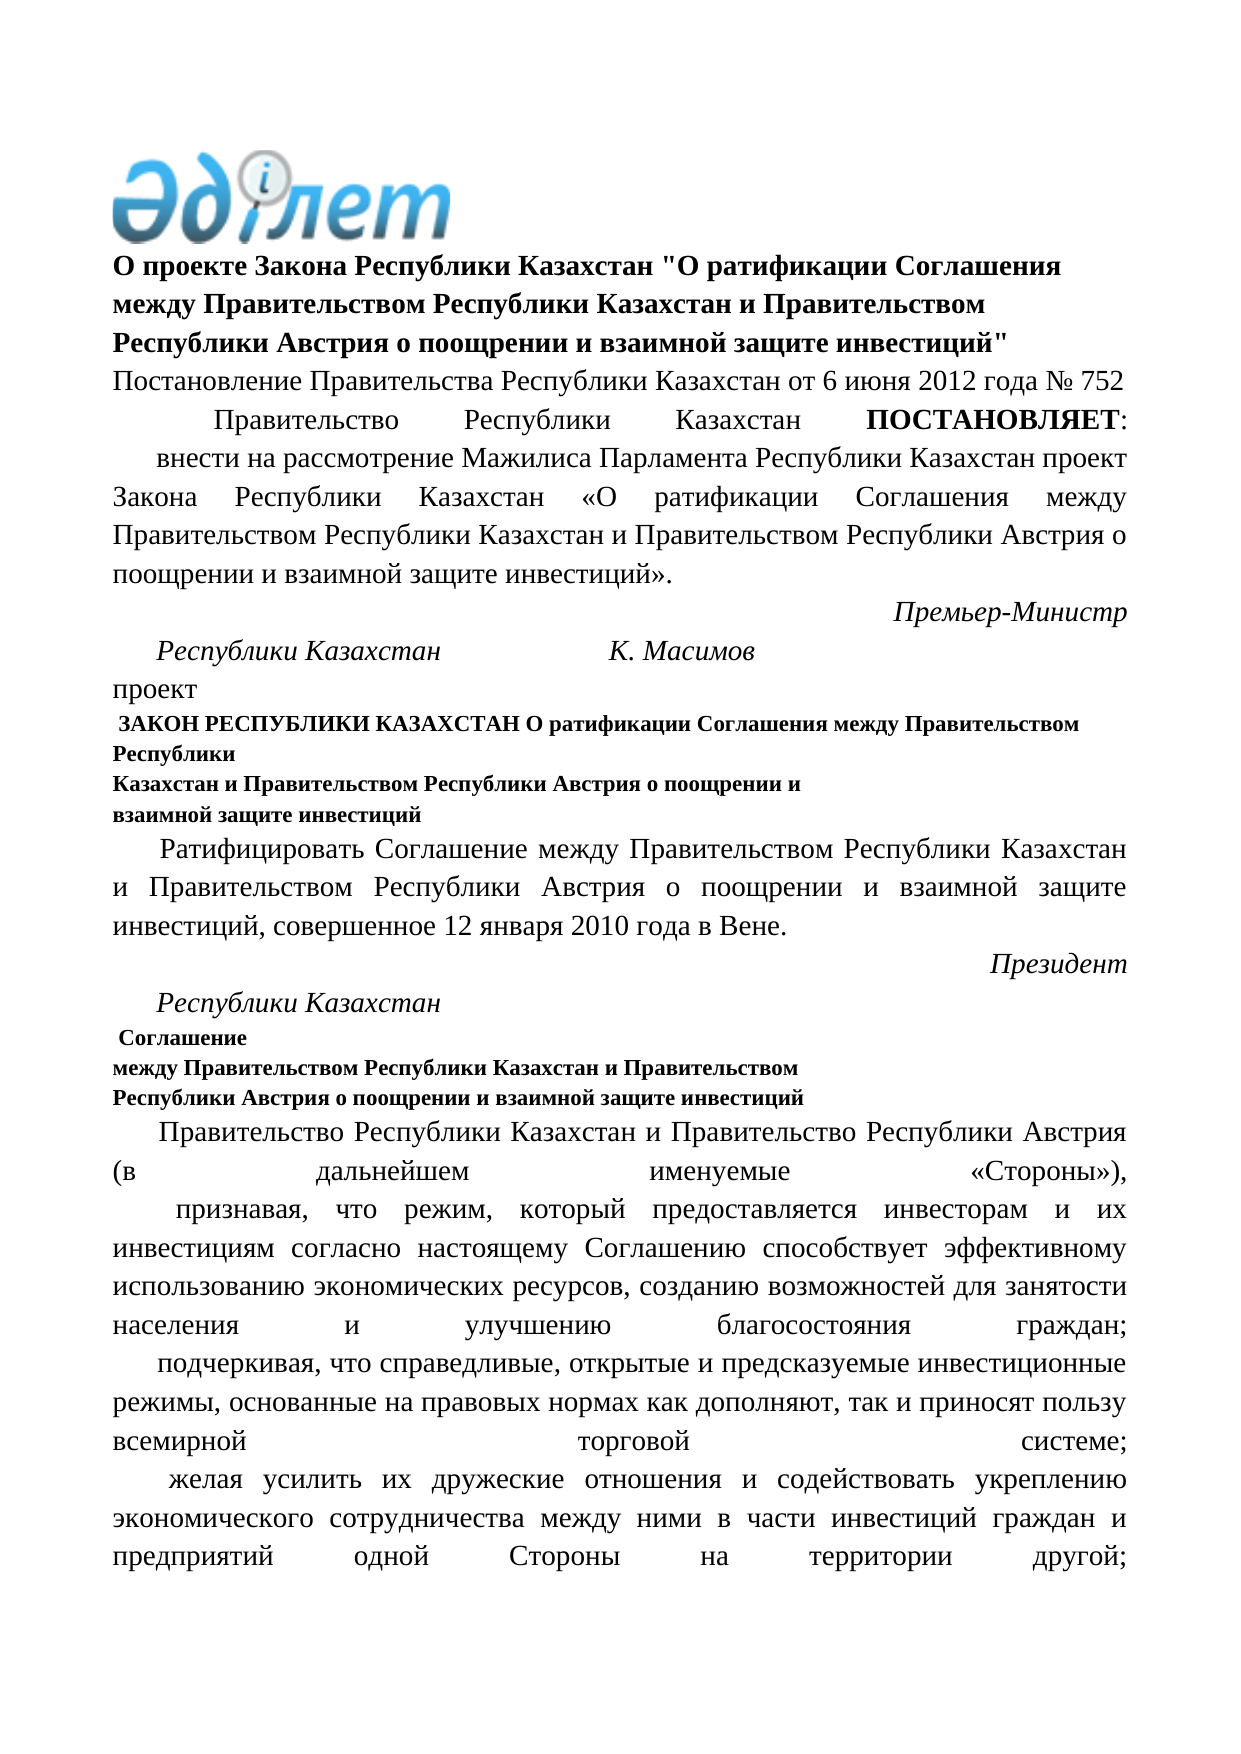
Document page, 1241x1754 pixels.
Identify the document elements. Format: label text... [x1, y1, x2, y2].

text Постановление Правительства Республики Казахстан от 6 июня 2012 года № 752 [112, 363, 1128, 397]
text Правительство Республики Казахстан ПОСТАНОВЛЯЕТ: внести на рассмотрение Мажилиса Парламента Республики Казахстан проект Закона Республики Казахстан «О ратификации Соглашения между Правительством Республики Казахстан и Правительством Республики Австрия о поощрении и взаимной защите инвестиций». [112, 402, 1128, 589]
text Президент Республики Казахстан [112, 947, 1128, 1019]
text ЗАКОН РЕСПУБЛИКИ КАЗАХСТАН О ратификации Соглашения между Правительством Республики Казахстан и Правительством Республики Австрия о поощрении и взаимной защите инвестиций [112, 710, 1128, 827]
text Премьер-Министр Республики Казахстан К. Масимов [112, 594, 1128, 667]
text Ратифицировать Соглашение между Правительством Республики Казахстан и Правительством Республики Австрия о поощрении и взаимной защите инвестиций, совершенное 12 января 2010 года в Вене. [112, 831, 1128, 942]
text Соглашение между Правительством Республики Казахстан и Правительством Республики Австрия о поощрении и взаимной защите инвестиций [112, 1024, 1128, 1110]
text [112, 1114, 1128, 1572]
text проект [112, 672, 1128, 705]
text О проекте Закона Республики Казахстан "О ратификации Соглашения между Правительством Республики Казахстан и Правительством Республики Австрия о поощрении и взаимной защите инвестиций" [112, 248, 1128, 358]
picture [112, 150, 451, 244]
